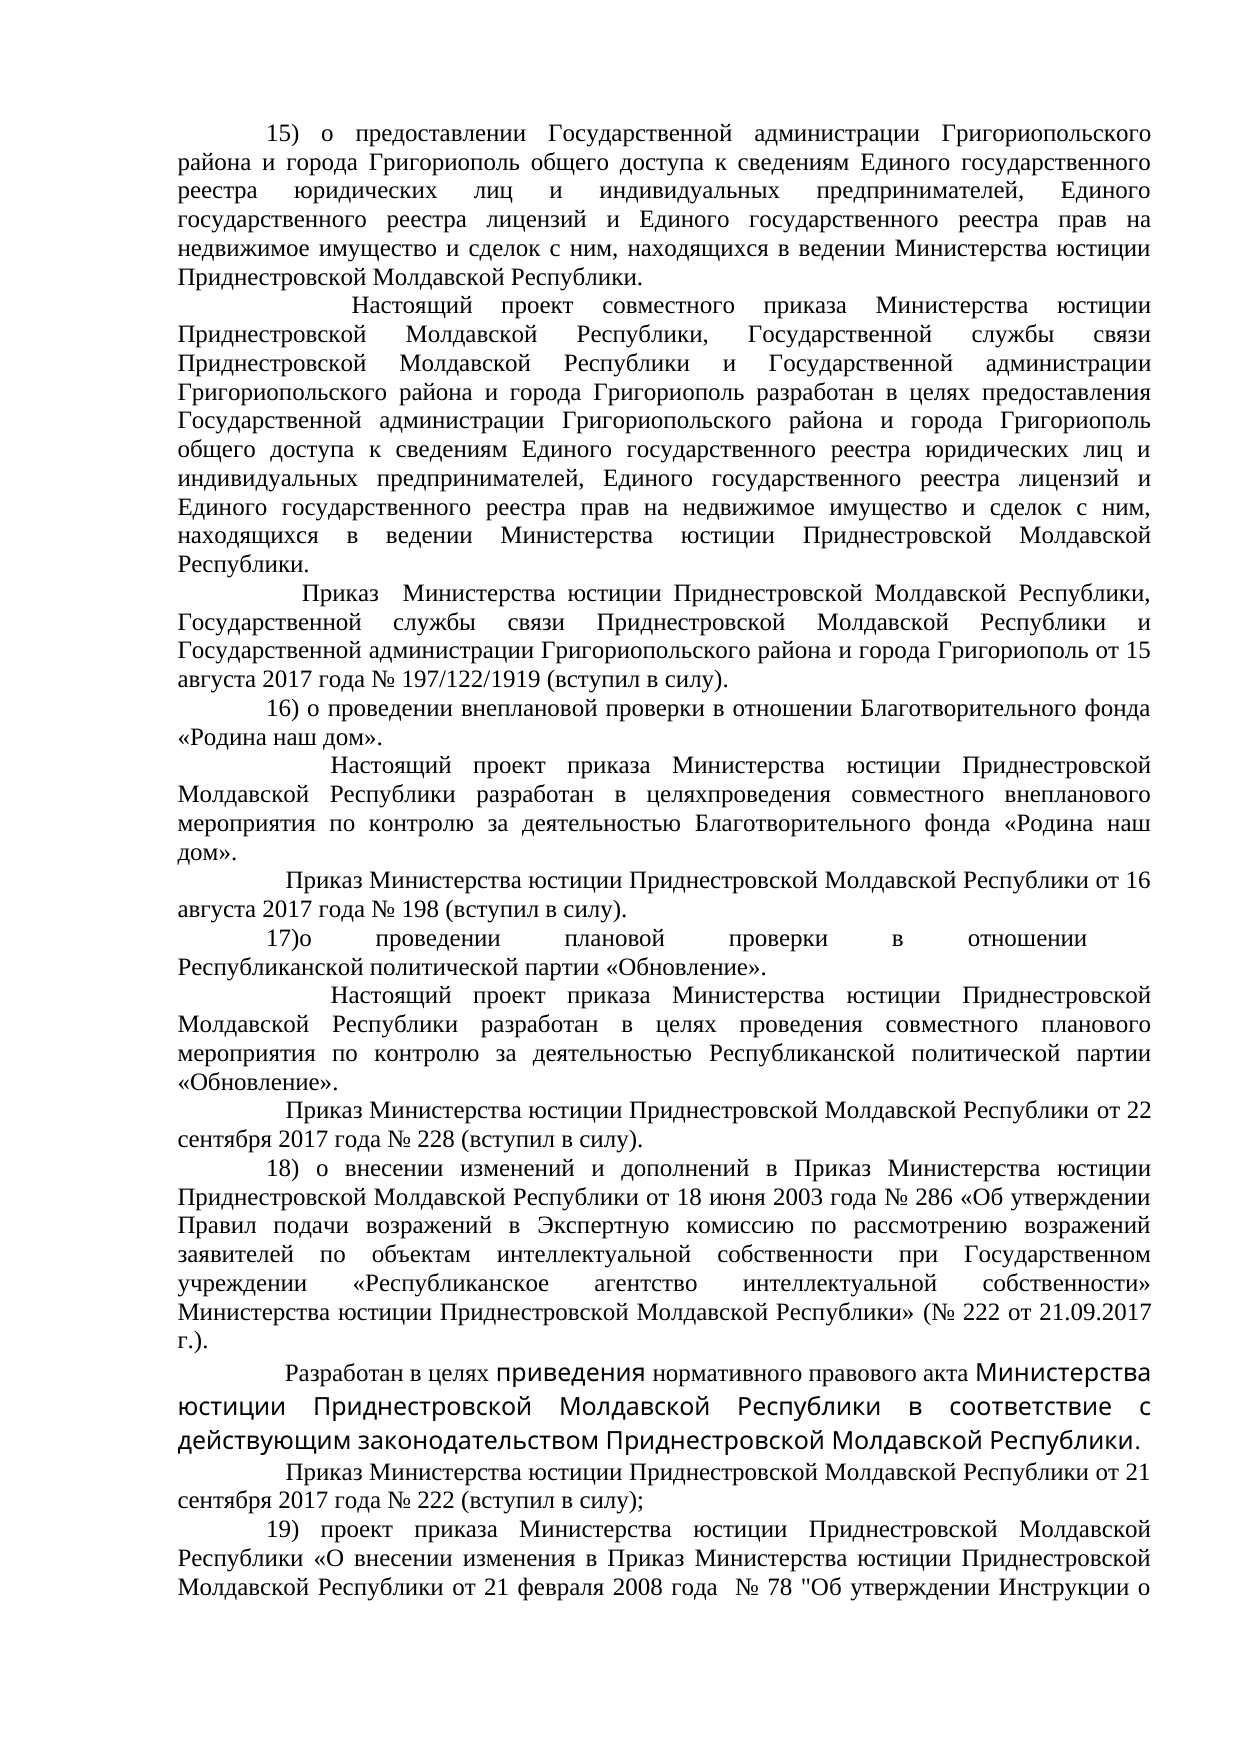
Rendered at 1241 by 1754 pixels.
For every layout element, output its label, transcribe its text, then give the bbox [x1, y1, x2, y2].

text 18) о внесении изменений и дополнений в Приказ Министерства юстиции Приднестровской Молдавской Республики от 18 июня 2003 года № 286 «Об утверждении Правил подачи возражений в Экспертную комиссию по рассмотрению возражений заявителей по объектам интеллектуальной собственности при Государственном учреждении «Республиканское агентство интеллектуальной собственности» Министерства юстиции Приднестровской Молдавской Республики» (№ 222 от 21.09.2017 г.). [177, 1153, 1152, 1354]
text Настоящий проект совместного приказа Министерства юстиции Приднестровской Молдавской Республики, Государственной службы связи Приднестровской Молдавской Республики и Государственной администрации Григориопольского района и города Григориополь разработан в целях предоставления Государственной администрации Григориопольского района и города Григориополь общего доступа к сведениям Единого государственного реестра юридических лиц и индивидуальных предпринимателей, Единого государственного реестра лицензий и Единого государственного реестра прав на недвижимое имущество и сделок с ним, находящихся в ведении Министерства юстиции Приднестровской Молдавской Республики. [177, 291, 1152, 578]
text Настоящий проект приказа Министерства юстиции Приднестровской Молдавской Республики разработан в целяхпроведения совместного внепланового мероприятия по контролю за деятельностью Благотворительного фонда «Родина наш дом». [177, 751, 1152, 866]
text Приказ Министерства юстиции Приднестровской Молдавской Республики от 21 сентября 2017 года № 222 (вступил в силу); [177, 1457, 1152, 1514]
text 16) о проведении внеплановой проверки в отношении Благотворительного фонда «Родина наш дом». [177, 693, 1152, 751]
text Приказ Министерства юстиции Приднестровской Молдавской Республики от 22 сентября 2017 года № 228 (вступил в силу). [177, 1096, 1152, 1153]
text 15) о предоставлении Государственной администрации Григориопольского района и города Григориополь общего доступа к сведениям Единого государственного реестра юридических лиц и индивидуальных предпринимателей, Единого государственного реестра лицензий и Единого государственного реестра прав на недвижимое имущество и сделок с ним, находящихся в ведении Министерства юстиции Приднестровской Молдавской Республики. [177, 118, 1152, 291]
text Настоящий проект приказа Министерства юстиции Приднестровской Молдавской Республики разработан в целях проведения совместного планового мероприятия по контролю за деятельностью Республиканской политической партии «Обновление». [177, 981, 1152, 1096]
text Приказ Министерства юстиции Приднестровской Молдавской Республики, Государственной службы связи Приднестровской Молдавской Республики и Государственной администрации Григориопольского района и города Григориополь от 15 августа 2017 года № 197/122/1919 (вступил в силу). [177, 578, 1152, 693]
text Разработан в целях приведения нормативного правового акта Министерства юстиции Приднестровской Молдавской Республики в соответствие с действующим законодательством Приднестровской Молдавской Республики. [177, 1354, 1152, 1457]
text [177, 1514, 1152, 1600]
text Приказ Министерства юстиции Приднестровской Молдавской Республики от 16 августа 2017 года № 198 (вступил в силу). [177, 866, 1152, 923]
text 17)о проведении плановой проверки в отношении Республиканской политической партии «Обновление». [177, 923, 1152, 981]
